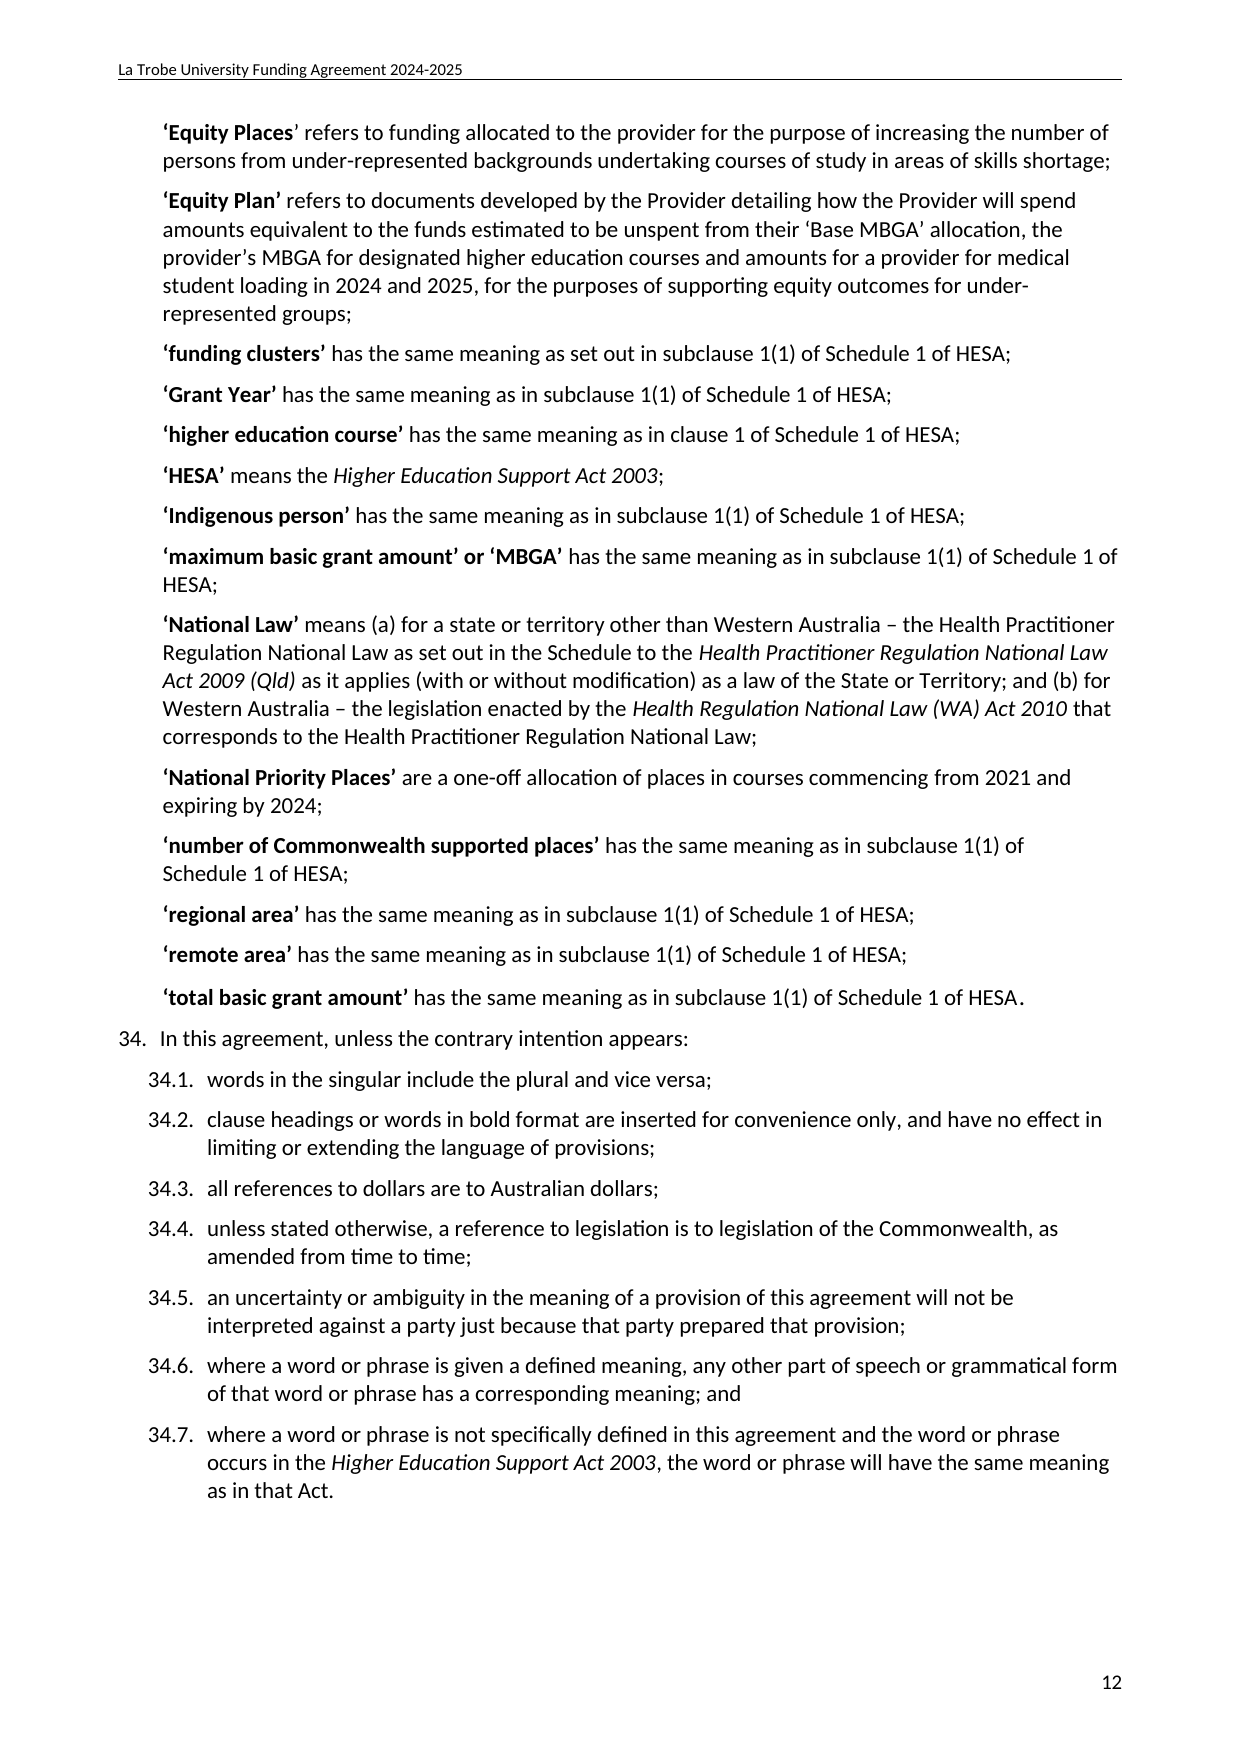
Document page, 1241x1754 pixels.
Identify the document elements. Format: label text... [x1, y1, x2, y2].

list where a word or phrase is given a defined meaning, any other part of speech or grammatical form of that word or phrase has a corresponding meaning; and [148, 1351, 1122, 1407]
text ‘Grant Year’ has the same meaning as in subclause 1(1) of Schedule 1 of HESA; [162, 380, 1122, 408]
list an uncertainty or ambiguity in the meaning of a provision of this agreement will not be interpreted against a party just because that party prepared that provision; [148, 1283, 1122, 1339]
list clause headings or words in bold format are inserted for convenience only, and have no effect in limiting or extending the language of provisions; [148, 1105, 1122, 1161]
text ‘maximum basic grant amount’ or ‘MBGA’ has the same meaning as in subclause 1(1) of Schedule 1 of HESA; [162, 542, 1122, 598]
text ‘funding clusters’ has the same meaning as set out in subclause 1(1) of Schedule 1 of HESA; [162, 339, 1122, 367]
list words in the singular include the plural and vice versa; [148, 1065, 1122, 1093]
list In this agreement, unless the contrary intention appears: [118, 1024, 1122, 1052]
list where a word or phrase is not specifically defined in this agreement and the word or phrase occurs in the Higher Education Support Act 2003, the word or phrase will have the same meaning as in that Act. [148, 1420, 1122, 1504]
text ‘Equity Places’ refers to funding allocated to the provider for the purpose of increasing the number of persons from under-represented backgrounds undertaking courses of study in areas of skills shortage; [162, 118, 1122, 174]
text ‘National Law’ means (a) for a state or territory other than Western Australia – the Health Practitioner Regulation National Law as set out in the Schedule to the Health Practitioner Regulation National Law Act 2009 (Qld) as it applies (with or without modification) as a law of the State or Territory; and (b) for Western Australia – the legislation enacted by the Health Regulation National Law (WA) Act 2010 that corresponds to the Health Practitioner Regulation National Law; [162, 610, 1122, 751]
list unless stated otherwise, a reference to legislation is to legislation of the Commonwealth, as amended from time to time; [148, 1214, 1122, 1270]
text ‘Indigenous person’ has the same meaning as in subclause 1(1) of Schedule 1 of HESA; [162, 501, 1122, 529]
text ‘regional area’ has the same meaning as in subclause 1(1) of Schedule 1 of HESA; [162, 900, 1122, 928]
text ‘remote area’ has the same meaning as in subclause 1(1) of Schedule 1 of HESA; [162, 941, 1122, 969]
text ‘total basic grant amount’ has the same meaning as in subclause 1(1) of Schedule 1 of HESA. [162, 981, 1122, 1012]
list all references to dollars are to Australian dollars; [148, 1174, 1122, 1202]
text ‘National Priority Places’ are a one-off allocation of places in courses commencing from 2021 and expiring by 2024; [162, 763, 1122, 819]
text ‘HESA’ means the Higher Education Support Act 2003; [162, 461, 1122, 489]
text ‘number of Commonwealth supported places’ has the same meaning as in subclause 1(1) of Schedule 1 of HESA; [162, 832, 1122, 888]
text ‘Equity Plan’ refers to documents developed by the Provider detailing how the Provider will spend amounts equivalent to the funds estimated to be unspent from their ‘Base MBGA’ allocation, the provider’s MBGA for designated higher education courses and amounts for a provider for medical student loading in 2024 and 2025, for the purposes of supporting equity outcomes for under-represented groups; [162, 187, 1122, 327]
text ‘higher education course’ has the same meaning as in clause 1 of Schedule 1 of HESA; [162, 420, 1122, 448]
